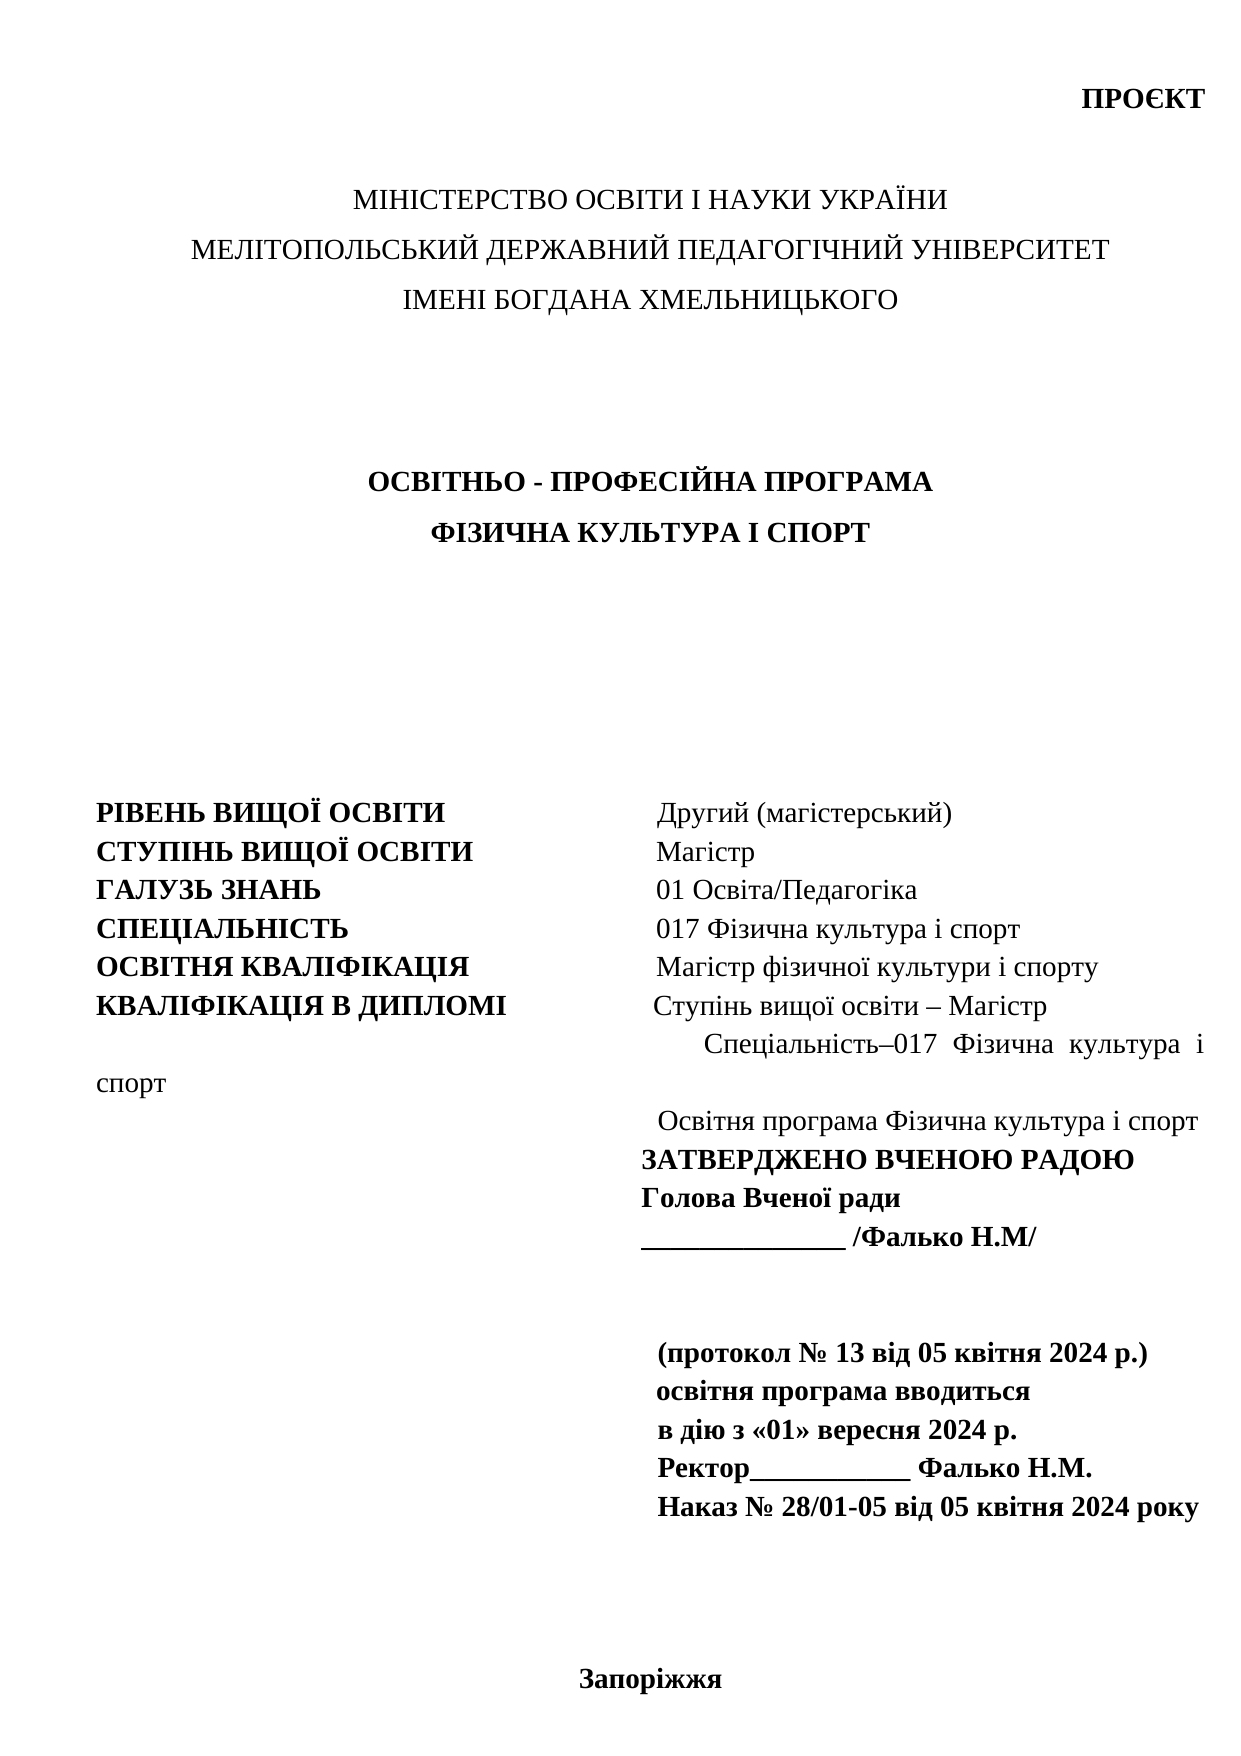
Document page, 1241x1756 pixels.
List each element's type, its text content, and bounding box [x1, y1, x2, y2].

text ______________ /Фалько Н.М/ [96, 1219, 1205, 1253]
text РІВЕНЬ ВИЩОЇ ОСВІТИ Другий (магістерський) [96, 795, 1205, 829]
text ЗАТВЕРДЖЕНО ВЧЕНОЮ РАДОЮ [96, 1142, 1205, 1176]
text ОСВІТНЯ КВАЛІФІКАЦІЯ Магістр фізичної культури і спорту [96, 949, 1205, 983]
text ГАЛУЗЬ ЗНАНЬ 01 Освіта/Педагогіка [96, 872, 1205, 906]
text Спеціальність–017 Фізична культура і спорт [96, 1026, 1205, 1098]
text Запоріжжя [96, 1662, 1205, 1695]
text ФІЗИЧНА КУЛЬТУРА І СПОРТ [96, 515, 1205, 548]
text ОСВІТНЬО - ПРОФЕСІЙНА ПРОГРАМА [96, 464, 1205, 498]
text КВАЛІФІКАЦІЯ В ДИПЛОМІ Ступінь вищої освіти – Магістр [96, 988, 1205, 1021]
text СПЕЦІАЛЬНІСТЬ 017 Фізична культура і спорт [96, 911, 1205, 944]
text СТУПІНЬ ВИЩОЇ ОСВІТИ Магістр [96, 834, 1205, 867]
text МІНІСТЕРСТВО ОСВІТИ І НАУКИ УКРАЇНИ [96, 182, 1205, 215]
text освітня програма вводиться [96, 1373, 1205, 1407]
text (протокол № 13 від 05 квітня 2024 р.) [96, 1335, 1205, 1368]
text в дію з «01» вересня 2024 р. [96, 1412, 1205, 1445]
text ІМЕНІ БОГДАНА ХМЕЛЬНИЦЬКОГО [96, 282, 1205, 316]
text МЕЛІТОПОЛЬСЬКИЙ ДЕРЖАВНИЙ ПЕДАГОГІЧНИЙ УНІВЕРСИТЕТ [96, 232, 1205, 266]
text Освітня програма Фізична культура і спорт [96, 1103, 1205, 1137]
text Наказ № 28/01-05 від 05 квітня 2024 року [96, 1489, 1205, 1522]
text Голова Вченої ради [96, 1181, 1205, 1214]
text ПРОЄКТ [96, 81, 1205, 115]
text Ректор___________ Фалько Н.М. [96, 1450, 1205, 1484]
